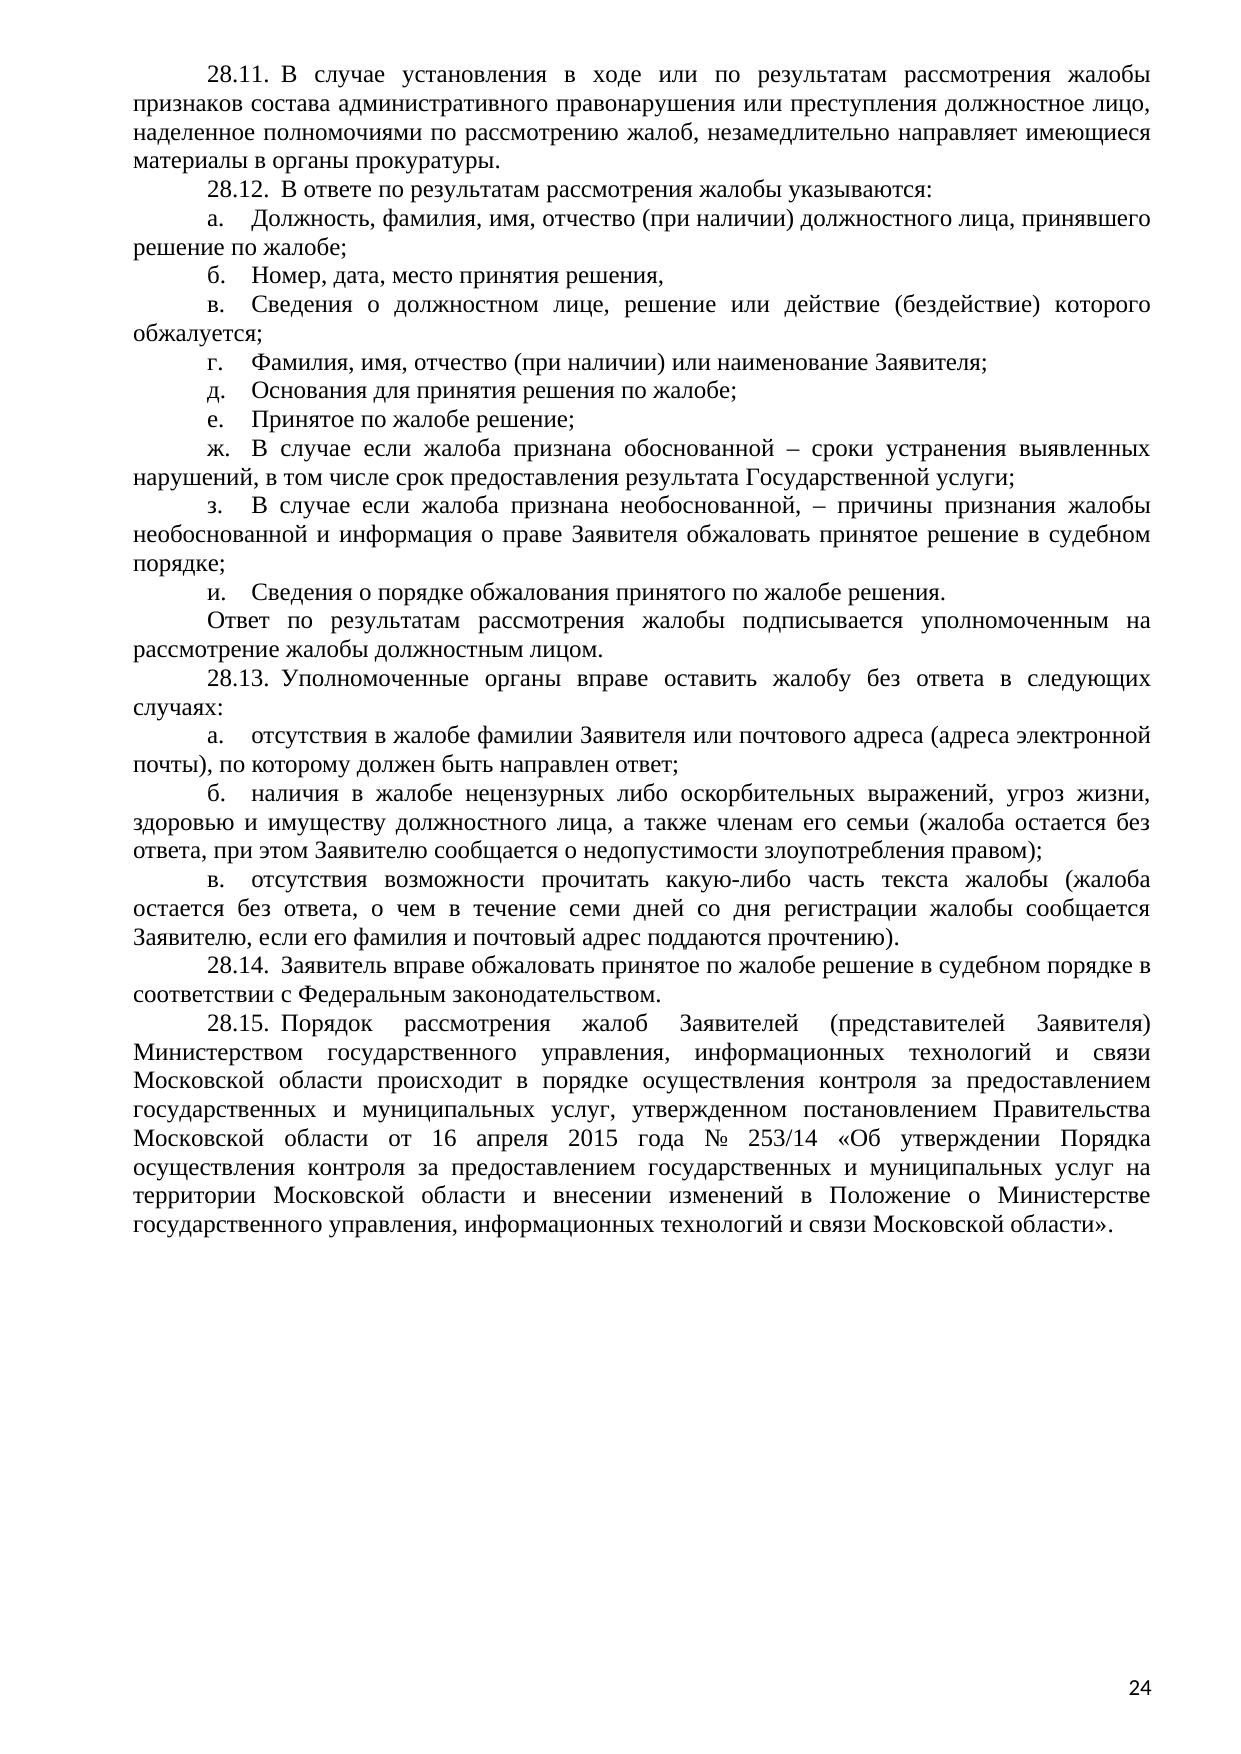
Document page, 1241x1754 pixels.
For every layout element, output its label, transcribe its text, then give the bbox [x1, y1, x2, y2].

list отсутствия возможности прочитать какую-либо часть текста жалобы (жалоба остается без ответа, о чем в течение семи дней со дня регистрации жалобы сообщается Заявителю, если его фамилия и почтовый адрес поддаются прочтению). [133, 864, 1152, 950]
list Фамилия, имя, отчество (при наличии) или наименование Заявителя; [133, 347, 1152, 375]
text Ответ по результатам рассмотрения жалобы подписывается уполномоченным на рассмотрение жалобы должностным лицом. [133, 605, 1152, 663]
text Порядок рассмотрения жалоб Заявителей (представителей Заявителя) Министерством государственного управления, информационных технологий и связи Московской области происходит в порядке осуществления контроля за предоставлением государственных и муниципальных услуг, утвержденном постановлением Правительства Московской области от 16 апреля 2015 года № 253/14 «Об утверждении Порядка осуществления контроля за предоставлением государственных и муниципальных услуг на территории Московской области и внесении изменений в Положение о Министерстве государственного управления, информационных технологий и связи Московской области». [133, 1008, 1152, 1238]
list Сведения о должностном лице, решение или действие (бездействие) которого обжалуется; [133, 289, 1152, 347]
list Должность, фамилия, имя, отчество (при наличии) должностного лица, принявшего решение по жалобе; [133, 203, 1152, 260]
list В случае если жалоба признана необоснованной, – причины признания жалобы необоснованной и информация о праве Заявителя обжаловать принятое решение в судебном порядке; [133, 490, 1152, 577]
text В ответе по результатам рассмотрения жалобы указываются: [133, 174, 1152, 203]
list Сведения о порядке обжалования принятого по жалобе решения. [133, 577, 1152, 605]
text Заявитель вправе обжаловать принятое по жалобе решение в судебном порядке в соответствии с Федеральным законодательством. [133, 950, 1152, 1008]
text В случае установления в ходе или по результатам рассмотрения жалобы признаков состава административного правонарушения или преступления должностное лицо, наделенное полномочиями по рассмотрению жалоб, незамедлительно направляет имеющиеся материалы в органы прокуратуры. [133, 59, 1152, 174]
list Основания для принятия решения по жалобе; [133, 375, 1152, 404]
list наличия в жалобе нецензурных либо оскорбительных выражений, угроз жизни, здоровью и имуществу должностного лица, а также членам его семьи (жалоба остается без ответа, при этом Заявителю сообщается о недопустимости злоупотребления правом); [133, 778, 1152, 864]
list отсутствия в жалобе фамилии Заявителя или почтового адреса (адреса электронной почты), по которому должен быть направлен ответ; [133, 720, 1152, 778]
text Уполномоченные органы вправе оставить жалобу без ответа в следующих случаях: [133, 663, 1152, 720]
list Принятое по жалобе решение; [133, 404, 1152, 433]
list Номер, дата, место принятия решения, [133, 260, 1152, 289]
list В случае если жалоба признана обоснованной – сроки устранения выявленных нарушений, в том числе срок предоставления результата Государственной услуги; [133, 433, 1152, 490]
